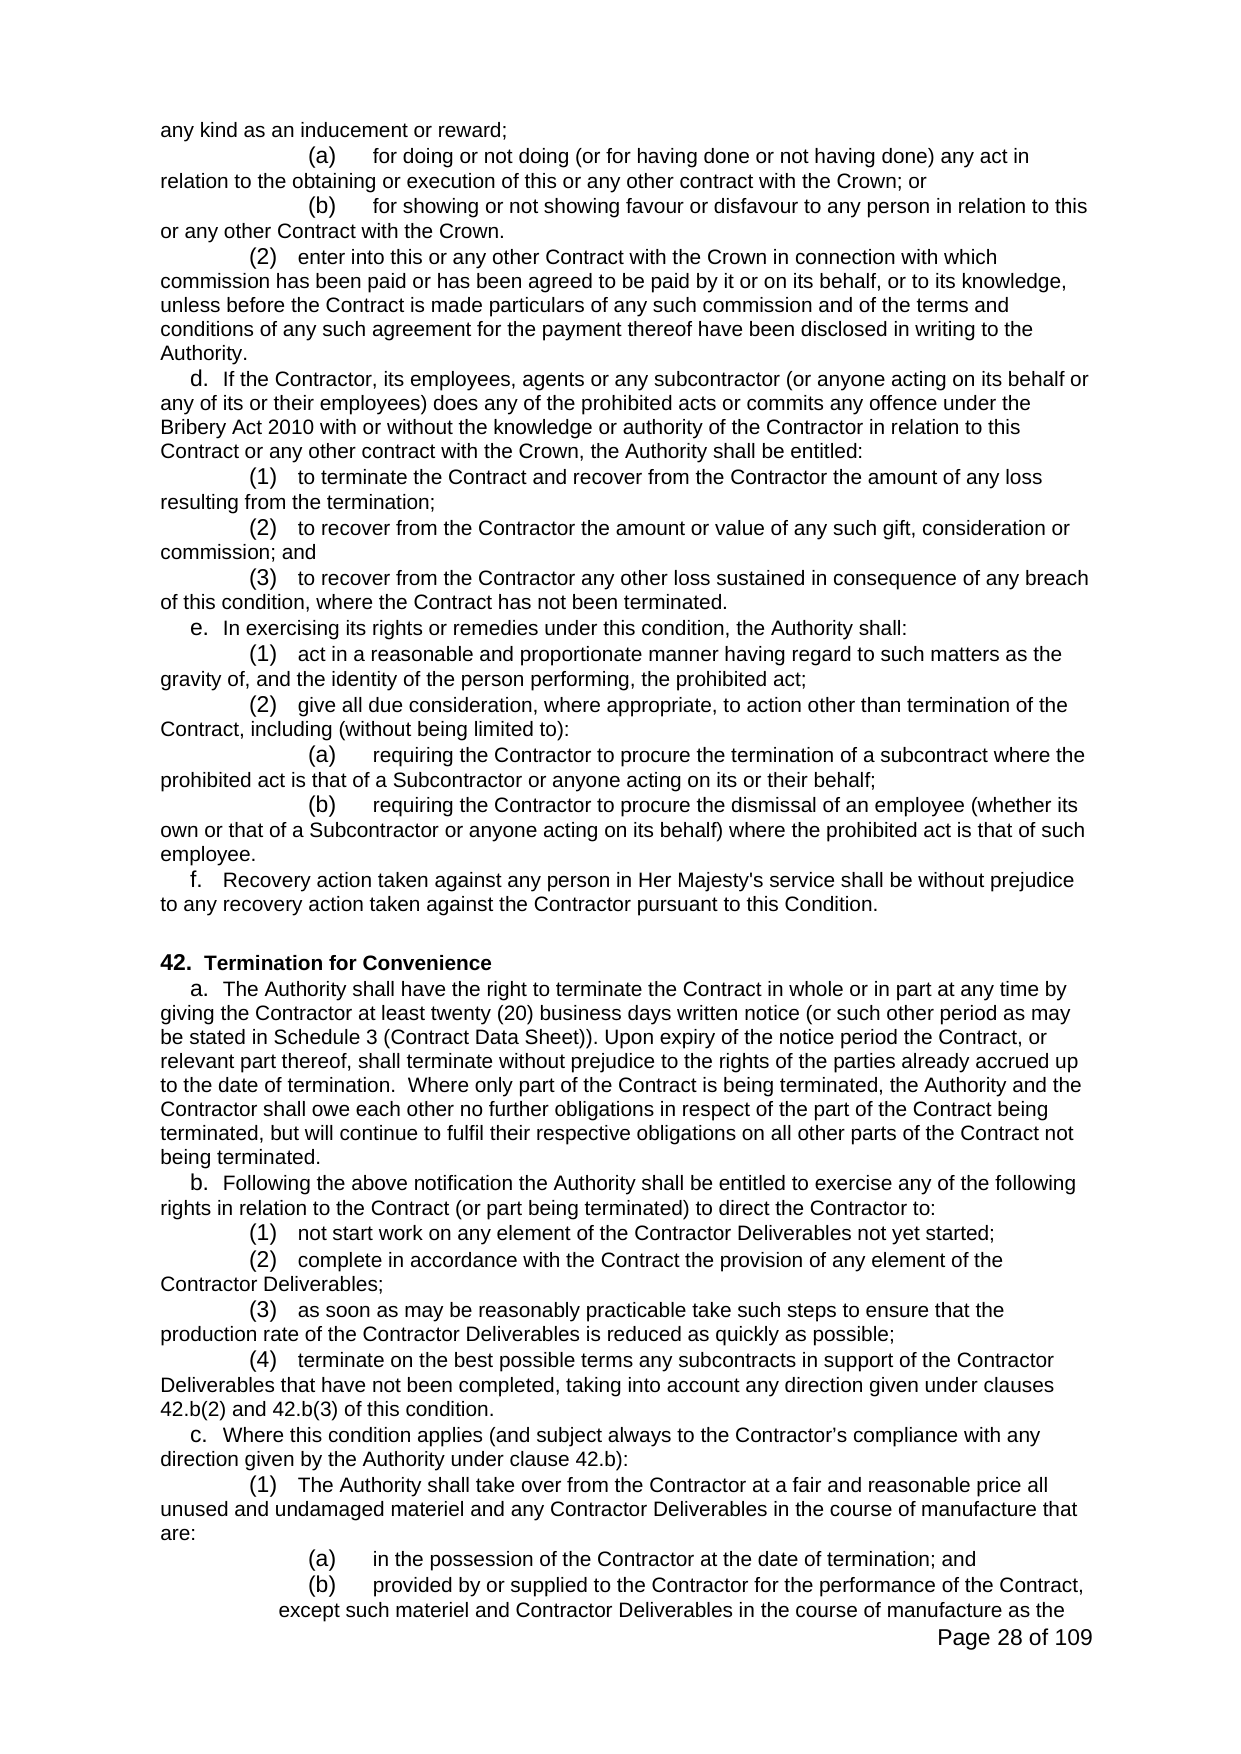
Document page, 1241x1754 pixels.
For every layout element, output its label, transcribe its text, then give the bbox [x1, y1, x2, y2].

text (2) give all due consideration, where appropriate, to action other than termination of the Contract, including (without being limited to): [160, 691, 1092, 741]
text b. Following the above notification the Authority shall be entitled to exercise any of the following rights in relation to the Contract (or part being terminated) to direct the Contractor to: [160, 1169, 1092, 1219]
text (2) complete in accordance with the Contract the provision of any element of the Contractor Deliverables; [160, 1246, 1092, 1296]
text e. In exercising its rights or remedies under this condition, the Authority shall: [160, 614, 1092, 640]
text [160, 118, 1092, 142]
text (2) enter into this or any other Contract with the Crown in connection with which commission has been paid or has been agreed to be paid by it or on its behalf, or to its knowledge, unless before the Contract is made particulars of any such commission and of the terms and conditions of any such agreement for the payment thereof have been disclosed in writing to the Authority. [160, 243, 1092, 365]
text a. The Authority shall have the right to terminate the Contract in whole or in part at any time by giving the Contractor at least twenty (20) business days written notice (or such other period as may be stated in Schedule 3 (Contract Data Sheet)). Upon expiry of the notice period the Contract, or relevant part thereof, shall terminate without prejudice to the rights of the parties already accrued up to the date of termination. Where only part of the Contract is being terminated, the Authority and the Contractor shall owe each other no further obligations in respect of the part of the Contract being terminated, but will continue to fulfil their respective obligations on all other parts of the Contract not being terminated. [160, 975, 1092, 1169]
text (b) requiring the Contractor to procure the dismissal of an employee (whether its own or that of a Subcontractor or anyone acting on its behalf) where the prohibited act is that of such employee. [160, 791, 1092, 866]
text d. If the Contractor, its employees, agents or any subcontractor (or anyone acting on its behalf or any of its or their employees) does any of the prohibited acts or commits any offence under the Bribery Act 2010 with or without the knowledge or authority of the Contractor in relation to this Contract or any other contract with the Crown, the Authority shall be entitled: [160, 365, 1092, 463]
text (4) terminate on the best possible terms any subcontracts in support of the Contractor Deliverables that have not been completed, taking into account any direction given under clauses 42.b(2) and 42.b(3) of this condition. [160, 1346, 1092, 1421]
text (b) provided by or supplied to the Contractor for the performance of the Contract, [160, 1571, 1092, 1598]
text (3) to recover from the Contractor any other loss sustained in consequence of any breach of this condition, where the Contract has not been terminated. [160, 564, 1092, 614]
text (b) for showing or not showing favour or disfavour to any person in relation to this or any other Contract with the Crown. [160, 192, 1092, 243]
text f. Recovery action taken against any person in Her Majesty's service shall be without prejudice to any recovery action taken against the Contractor pursuant to this Condition. [160, 866, 1092, 916]
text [278, 1598, 1092, 1622]
text (a) requiring the Contractor to procure the termination of a subcontract where the prohibited act is that of a Subcontractor or anyone acting on its or their behalf; [160, 741, 1092, 791]
text 42. Termination for Convenience [160, 948, 1092, 975]
text (1) not start work on any element of the Contractor Deliverables not yet started; [160, 1219, 1092, 1246]
text c. Where this condition applies (and subject always to the Contractor’s compliance with any direction given by the Authority under clause 42.b): [160, 1421, 1092, 1471]
text (1) The Authority shall take over from the Contractor at a fair and reasonable price all unused and undamaged materiel and any Contractor Deliverables in the course of manufacture that are: [160, 1471, 1092, 1545]
text (a) for doing or not doing (or for having done or not having done) any act in relation to the obtaining or execution of this or any other contract with the Crown; or [160, 142, 1092, 192]
text (a) in the possession of the Contractor at the date of termination; and [160, 1545, 1092, 1571]
text (3) as soon as may be reasonably practicable take such steps to ensure that the production rate of the Contractor Deliverables is reduced as quickly as possible; [160, 1296, 1092, 1346]
text (2) to recover from the Contractor the amount or value of any such gift, consideration or commission; and [160, 513, 1092, 564]
text (1) to terminate the Contract and recover from the Contractor the amount of any loss resulting from the termination; [160, 463, 1092, 513]
text (1) act in a reasonable and proportionate manner having regard to such matters as the gravity of, and the identity of the person performing, the prohibited act; [160, 640, 1092, 691]
